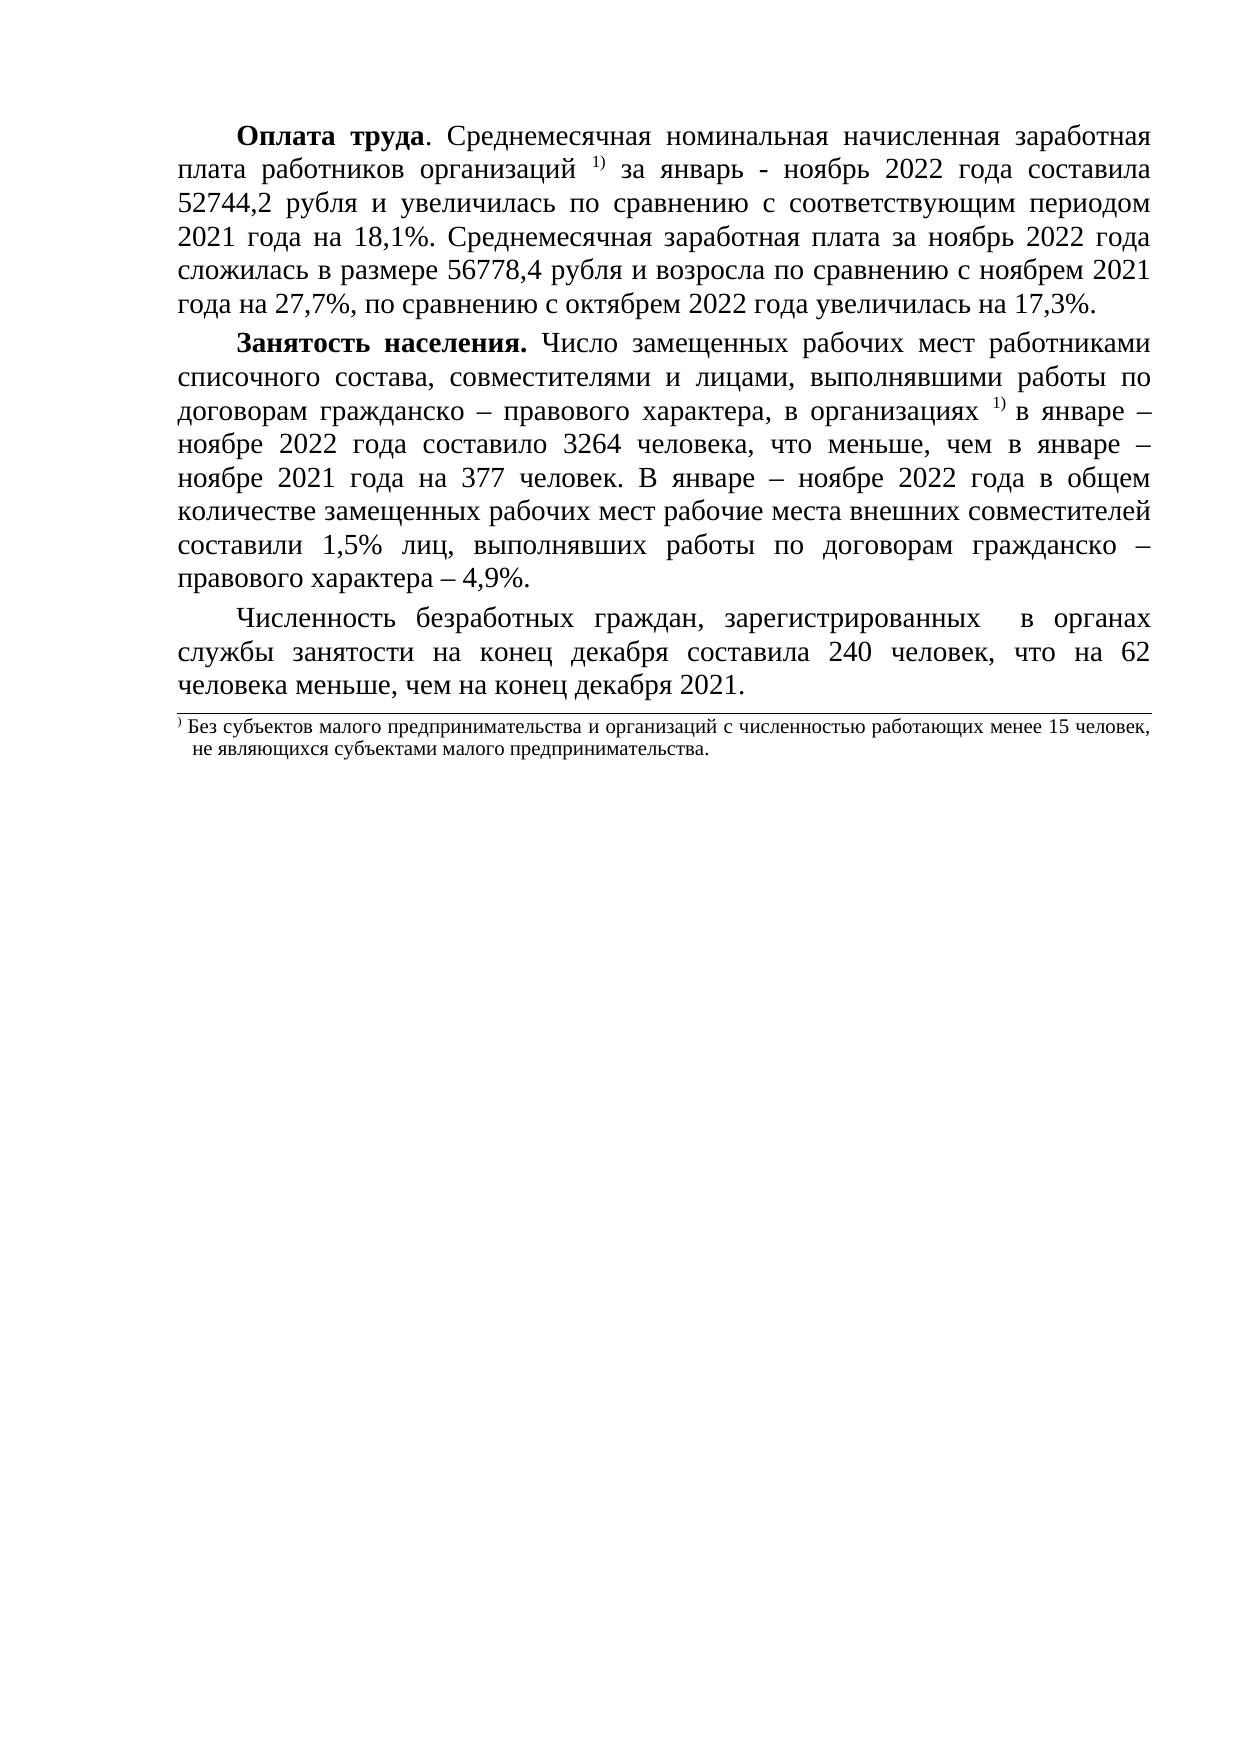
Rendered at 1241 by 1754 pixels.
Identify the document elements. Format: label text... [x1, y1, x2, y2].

text Численность безработных граждан, зарегистрированных в органах службы занятости на конец декабря составила 240 человек, что на 62 человека меньше, чем на конец декабря 2021. [177, 600, 1152, 701]
text ) Без субъектов малого предпринимательства и организаций с численностью работающих менее 15 человек, не являющихся субъектами малого предпринимательства. [177, 714, 1152, 760]
text Занятость населения. Число замещенных рабочих мест работниками списочного состава, совместителями и лицами, выполнявшими работы по договорам гражданско – правового характера, в организациях 1) в январе – ноябре 2022 года составило 3264 человека, что меньше, чем в январе – ноябре 2021 года на 377 человек. В январе – ноябре 2022 года в общем количестве замещенных рабочих мест рабочие места внешних совместителей составили 1,5% лиц, выполнявших работы по договорам гражданско – правового характера – 4,9%. [177, 326, 1152, 594]
text Оплата труда. Среднемесячная номинальная начисленная заработная плата работников организаций 1) за январь - ноябрь 2022 года составила 52744,2 рубля и увеличилась по сравнению с соответствующим периодом 2021 года на 18,1%. Среднемесячная заработная плата за ноябрь 2022 года сложилась в размере 56778,4 рубля и возросла по сравнению с ноябрем 2021 года на 27,7%, по сравнению с октябрем 2022 года увеличилась на 17,3%. [177, 118, 1152, 319]
